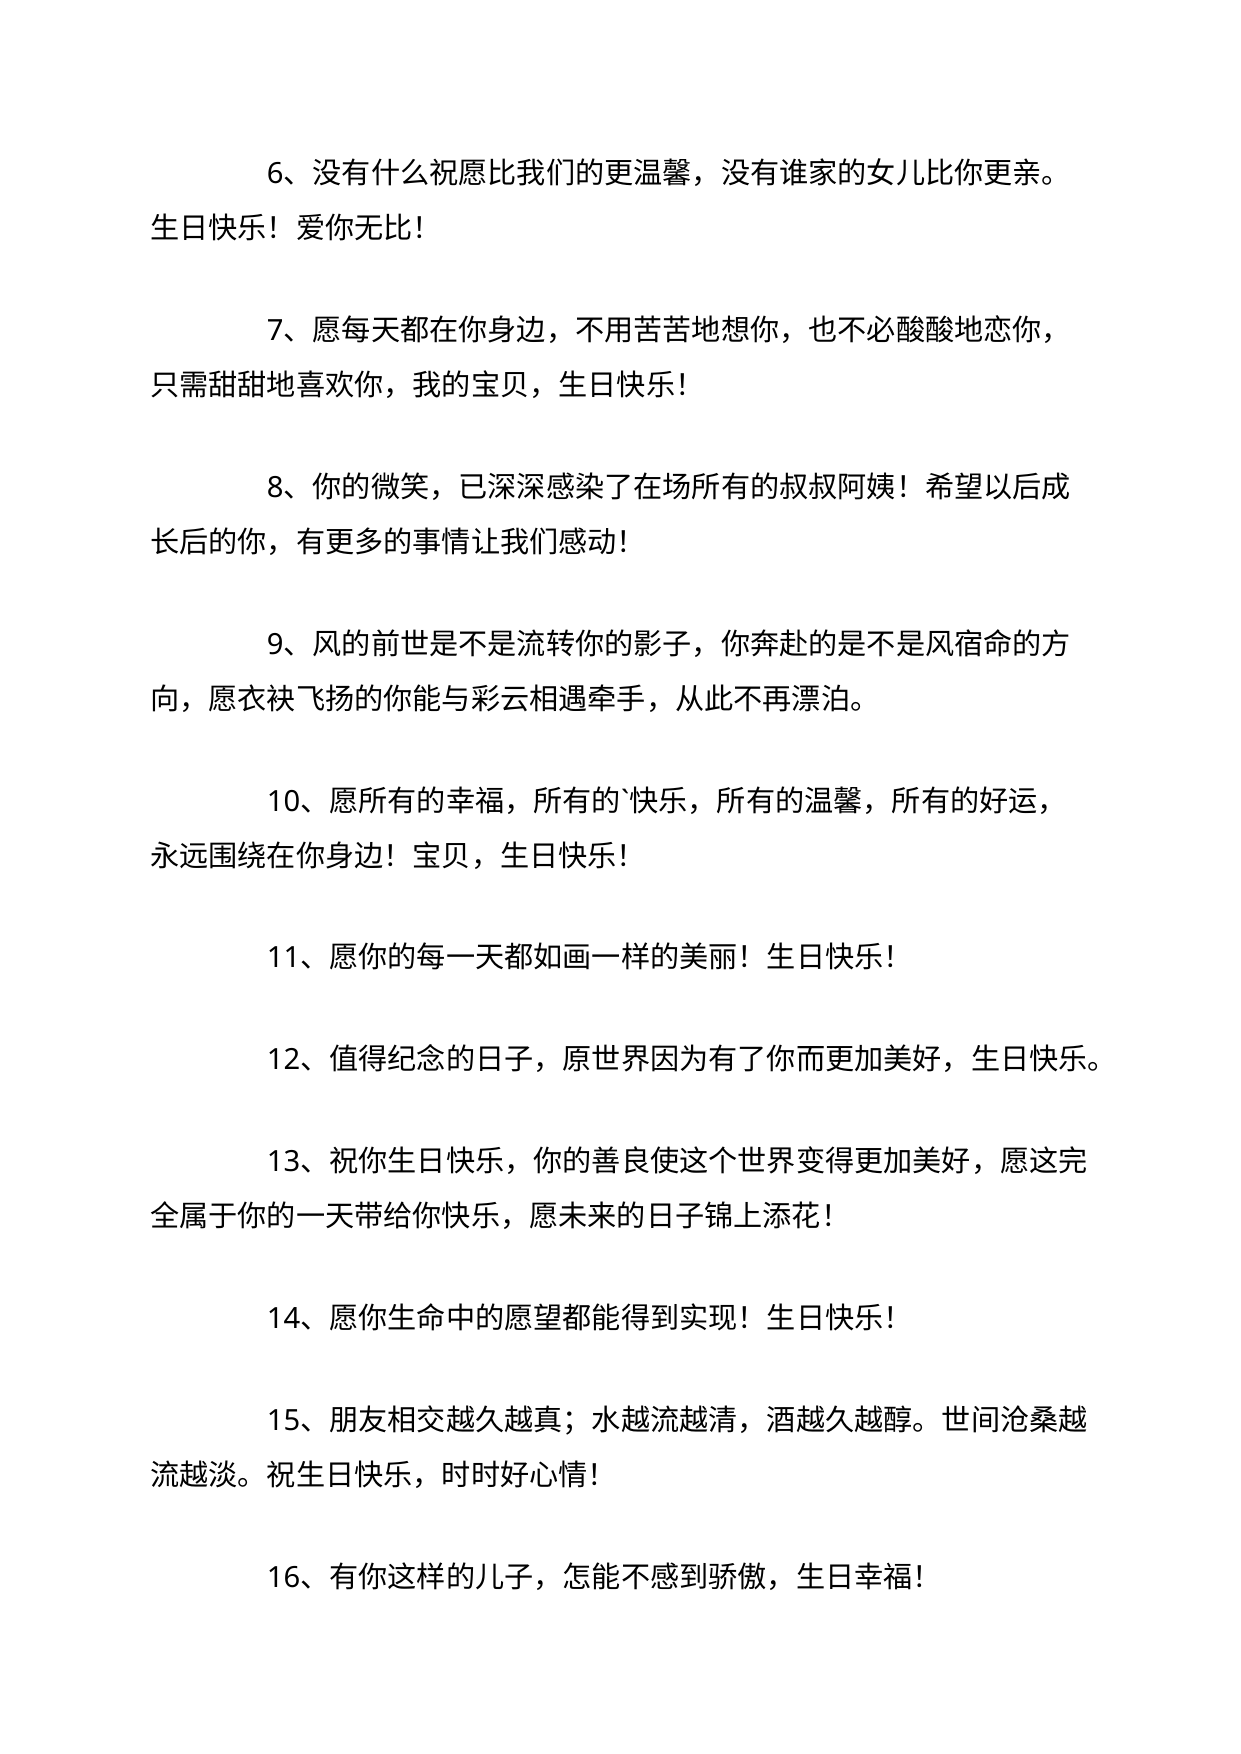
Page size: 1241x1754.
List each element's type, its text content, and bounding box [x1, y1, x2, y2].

text 14、愿你生命中的愿望都能得到实现！生日快乐！ [150, 1294, 1090, 1337]
text 10、愿所有的幸福，所有的`快乐，所有的温馨，所有的好运，永远围绕在你身边！宝贝，生日快乐！ [150, 777, 1090, 874]
text 15、朋友相交越久越真；水越流越清，酒越久越醇。世间沧桑越流越淡。祝生日快乐，时时好心情！ [150, 1397, 1090, 1494]
text 8、你的微笑，已深深感染了在场所有的叔叔阿姨！希望以后成长后的你，有更多的事情让我们感动！ [150, 463, 1090, 561]
text 6、没有什么祝愿比我们的更温馨，没有谁家的女儿比你更亲。生日快乐！爱你无比！ [150, 150, 1090, 247]
text 9、风的前世是不是流转你的影子，你奔赴的是不是风宿命的方向，愿衣袂飞扬的你能与彩云相遇牵手，从此不再漂泊。 [150, 620, 1090, 718]
text 11、愿你的每一天都如画一样的美丽！生日快乐！ [150, 934, 1090, 976]
text 13、祝你生日快乐，你的善良使这个世界变得更加美好，愿这完全属于你的一天带给你快乐，愿未来的日子锦上添花！ [150, 1138, 1090, 1235]
text 7、愿每天都在你身边，不用苦苦地想你，也不必酸酸地恋你，只需甜甜地喜欢你，我的宝贝，生日快乐！ [150, 307, 1090, 404]
text 12、值得纪念的日子，原世界因为有了你而更加美好，生日快乐。 [150, 1036, 1090, 1078]
text 16、有你这样的儿子，怎能不感到骄傲，生日幸福！ [150, 1553, 1090, 1596]
